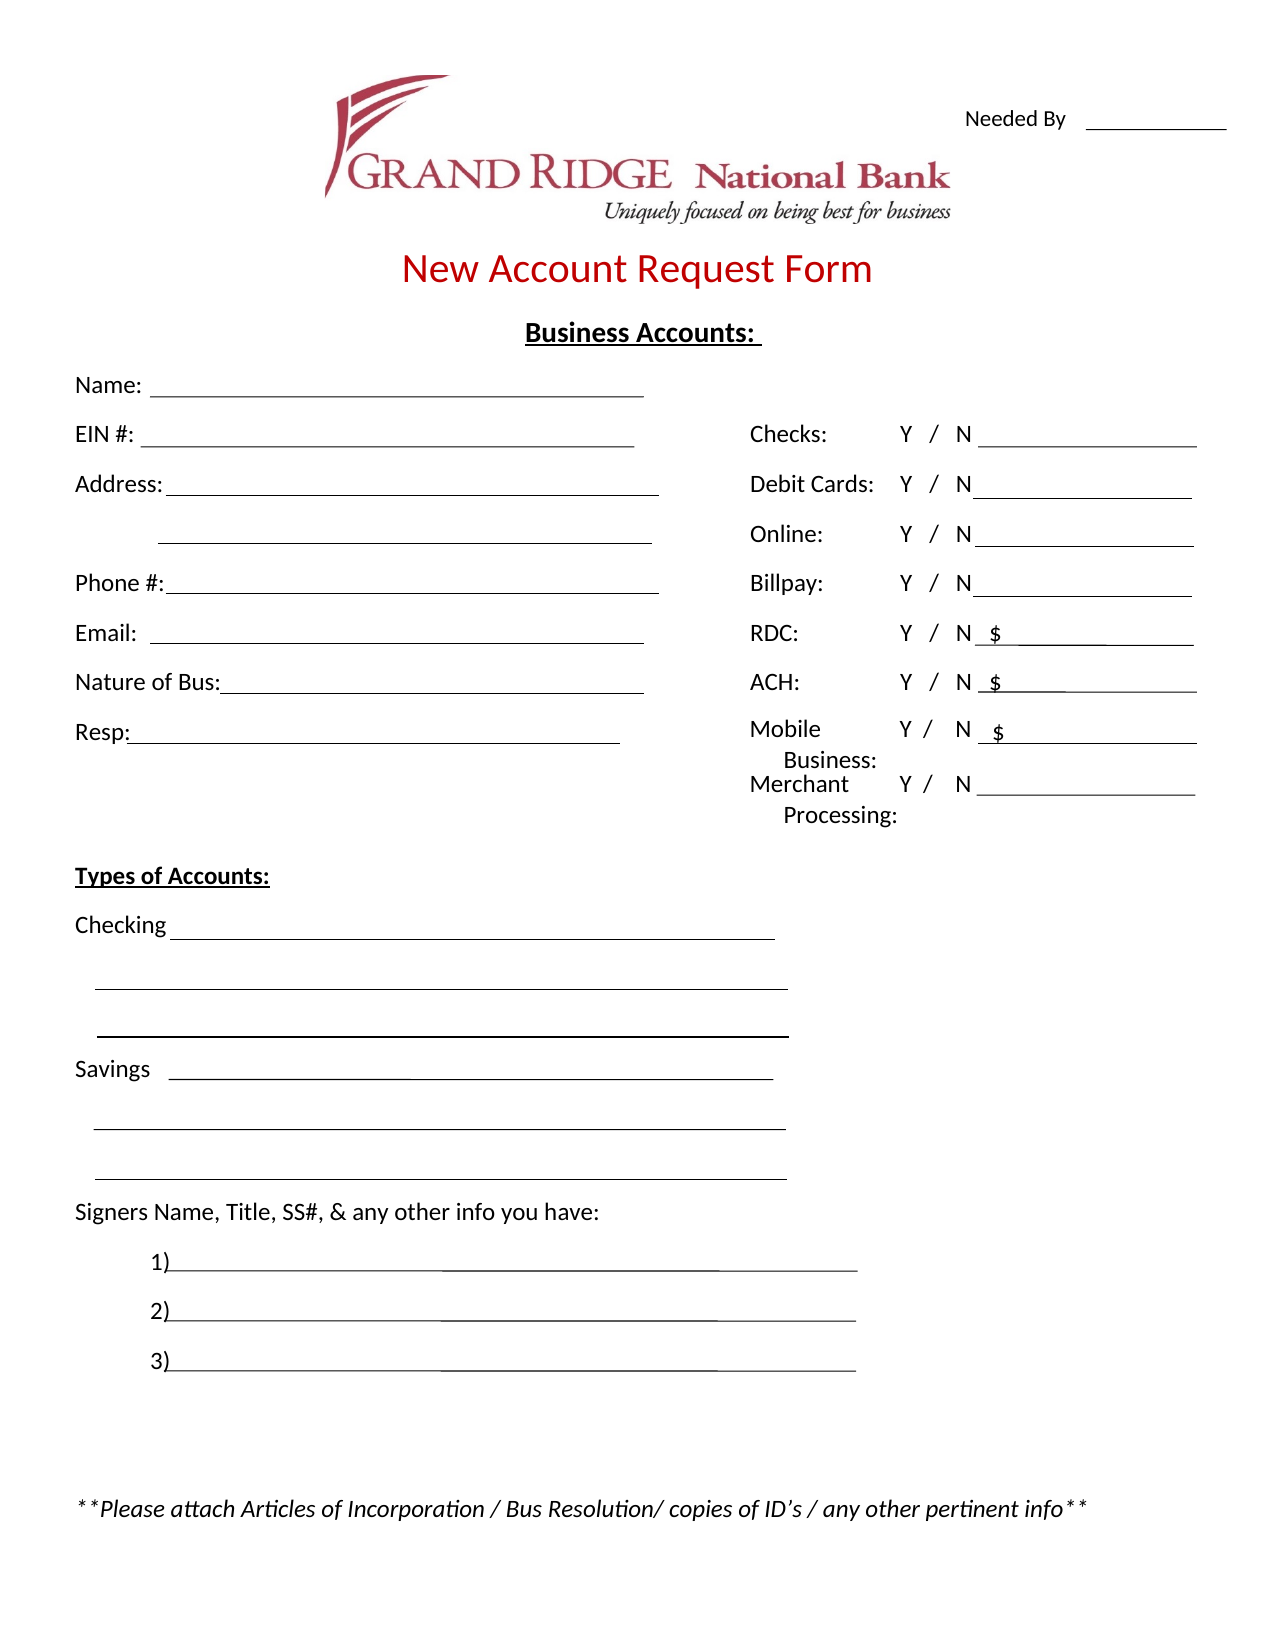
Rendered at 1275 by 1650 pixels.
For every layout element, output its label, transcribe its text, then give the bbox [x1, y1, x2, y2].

text Address: Debit Cards: Y / N [75, 468, 1200, 499]
text Types of Accounts: [75, 860, 1200, 890]
text Phone #: Billpay: Y / N [75, 567, 1200, 598]
text 2) [75, 1295, 1200, 1326]
text 1) [75, 1246, 1200, 1276]
picture [324, 75, 951, 224]
text Savings [75, 1053, 1200, 1083]
text Resp: $ [75, 716, 1200, 747]
text Email: RDC: Y / N $ [75, 617, 1200, 647]
text Signers Name, Title, SS#, & any other info you have: [75, 1196, 1200, 1227]
text Online: Y / N [75, 518, 1200, 548]
text New Account Request Form [75, 242, 1200, 293]
text Checking [75, 909, 1200, 940]
text EIN #: Checks: Y / N [75, 418, 1200, 449]
text Name: [75, 369, 1200, 399]
text 3) [75, 1345, 1200, 1375]
text Business Accounts: [450, 314, 1200, 349]
text Nature of Bus: ACH: Y / N $ [75, 666, 1200, 697]
text **Please attach Articles of Incorporation / Bus Resolution/ copies of ID’s / any other pertinent info** [75, 1493, 1200, 1524]
